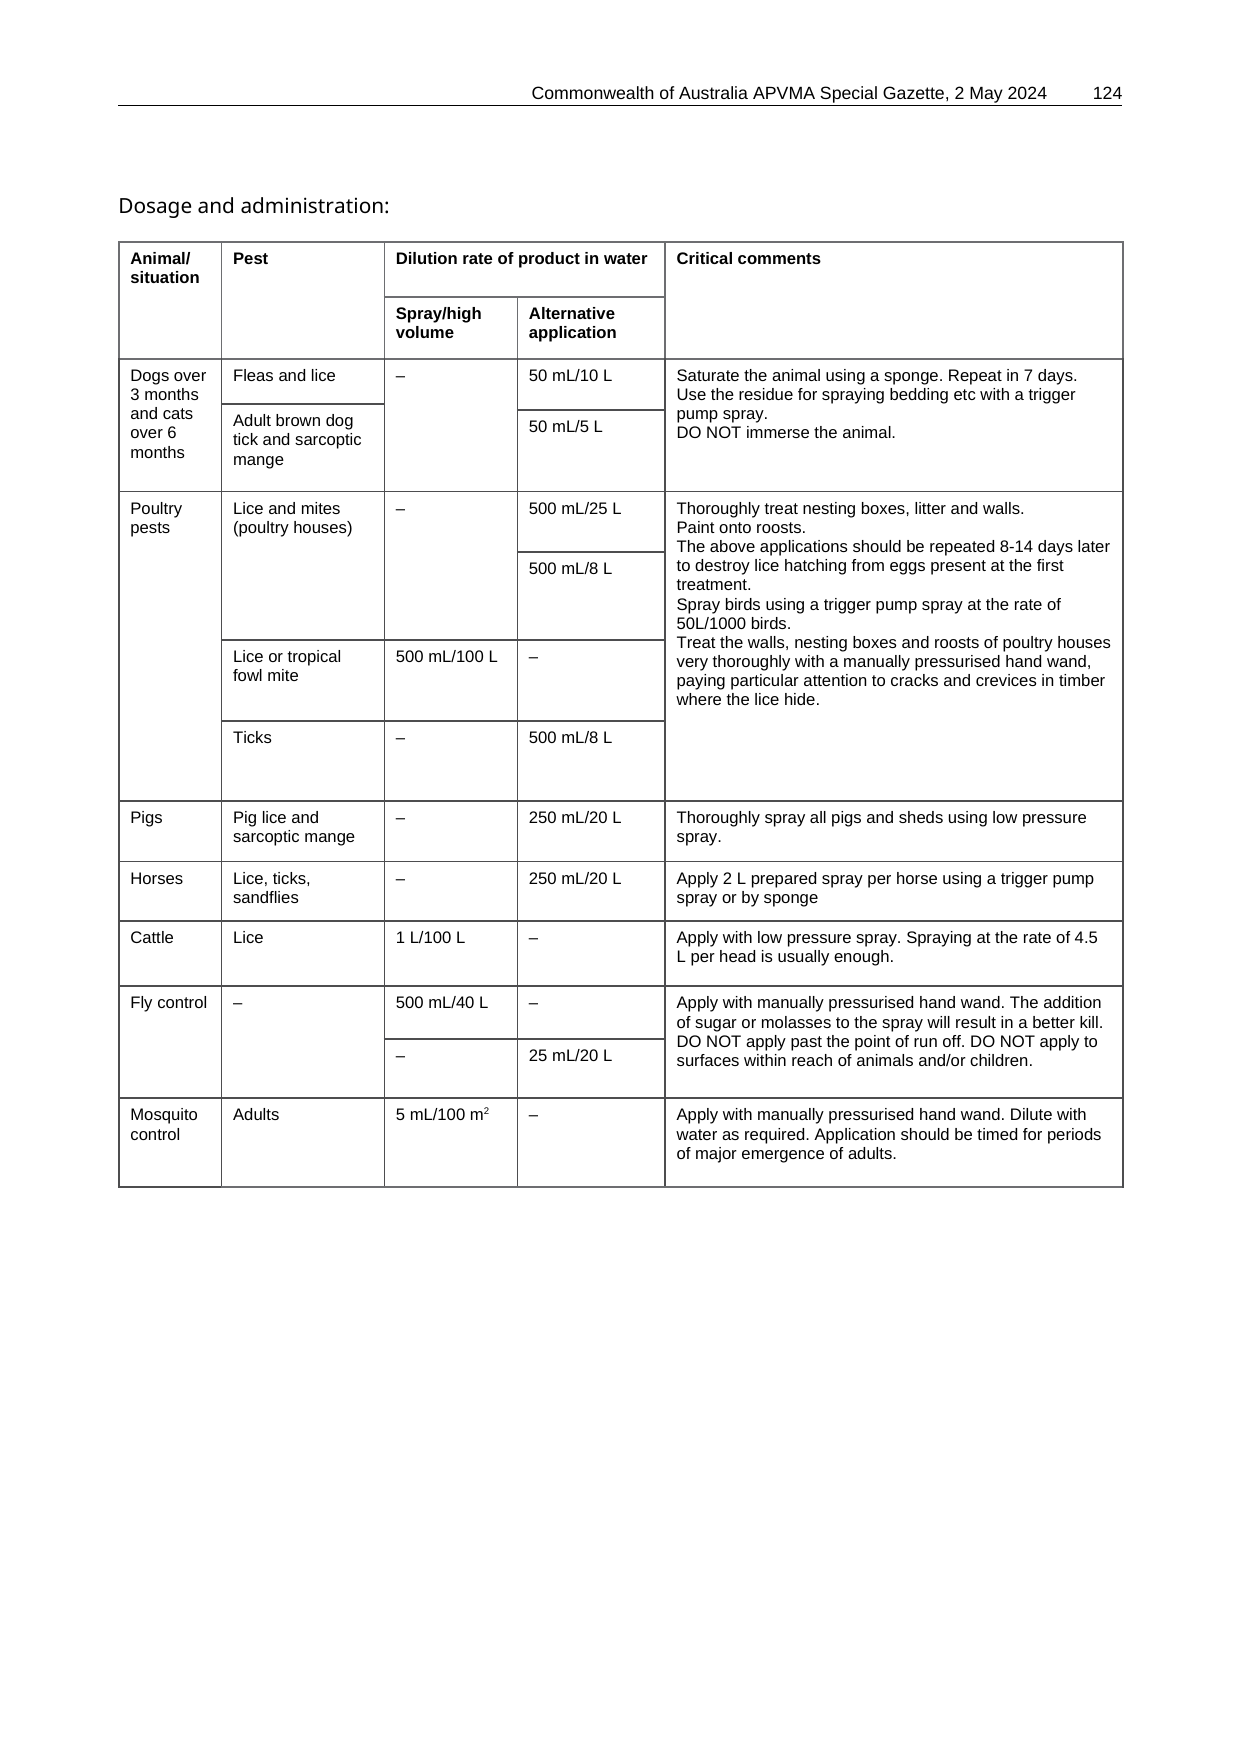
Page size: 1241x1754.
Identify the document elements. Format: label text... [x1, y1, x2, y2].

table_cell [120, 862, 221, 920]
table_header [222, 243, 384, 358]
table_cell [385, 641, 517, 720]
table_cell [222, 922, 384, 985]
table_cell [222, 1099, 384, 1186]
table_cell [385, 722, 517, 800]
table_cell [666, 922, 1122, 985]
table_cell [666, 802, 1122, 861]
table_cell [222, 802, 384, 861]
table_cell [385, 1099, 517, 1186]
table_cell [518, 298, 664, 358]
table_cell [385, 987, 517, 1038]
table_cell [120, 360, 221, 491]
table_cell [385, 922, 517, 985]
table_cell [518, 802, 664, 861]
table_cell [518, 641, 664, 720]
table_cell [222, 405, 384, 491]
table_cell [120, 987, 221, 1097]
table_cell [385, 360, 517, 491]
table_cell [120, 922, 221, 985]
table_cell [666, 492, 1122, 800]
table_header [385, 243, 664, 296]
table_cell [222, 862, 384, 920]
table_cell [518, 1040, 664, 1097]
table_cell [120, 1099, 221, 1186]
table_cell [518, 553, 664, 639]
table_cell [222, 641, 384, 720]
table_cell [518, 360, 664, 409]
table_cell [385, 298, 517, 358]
text Dosage and administration: [118, 192, 1122, 220]
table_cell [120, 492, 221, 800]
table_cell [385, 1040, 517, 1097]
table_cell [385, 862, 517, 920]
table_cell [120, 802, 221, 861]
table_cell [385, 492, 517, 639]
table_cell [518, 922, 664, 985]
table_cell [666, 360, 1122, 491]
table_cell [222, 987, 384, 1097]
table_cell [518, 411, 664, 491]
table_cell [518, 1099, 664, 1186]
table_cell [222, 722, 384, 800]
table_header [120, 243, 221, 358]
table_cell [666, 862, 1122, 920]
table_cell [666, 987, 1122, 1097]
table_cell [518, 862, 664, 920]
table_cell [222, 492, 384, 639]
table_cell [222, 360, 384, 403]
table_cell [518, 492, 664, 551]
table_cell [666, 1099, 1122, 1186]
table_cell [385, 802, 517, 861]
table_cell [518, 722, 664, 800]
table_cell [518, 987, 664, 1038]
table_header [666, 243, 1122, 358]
